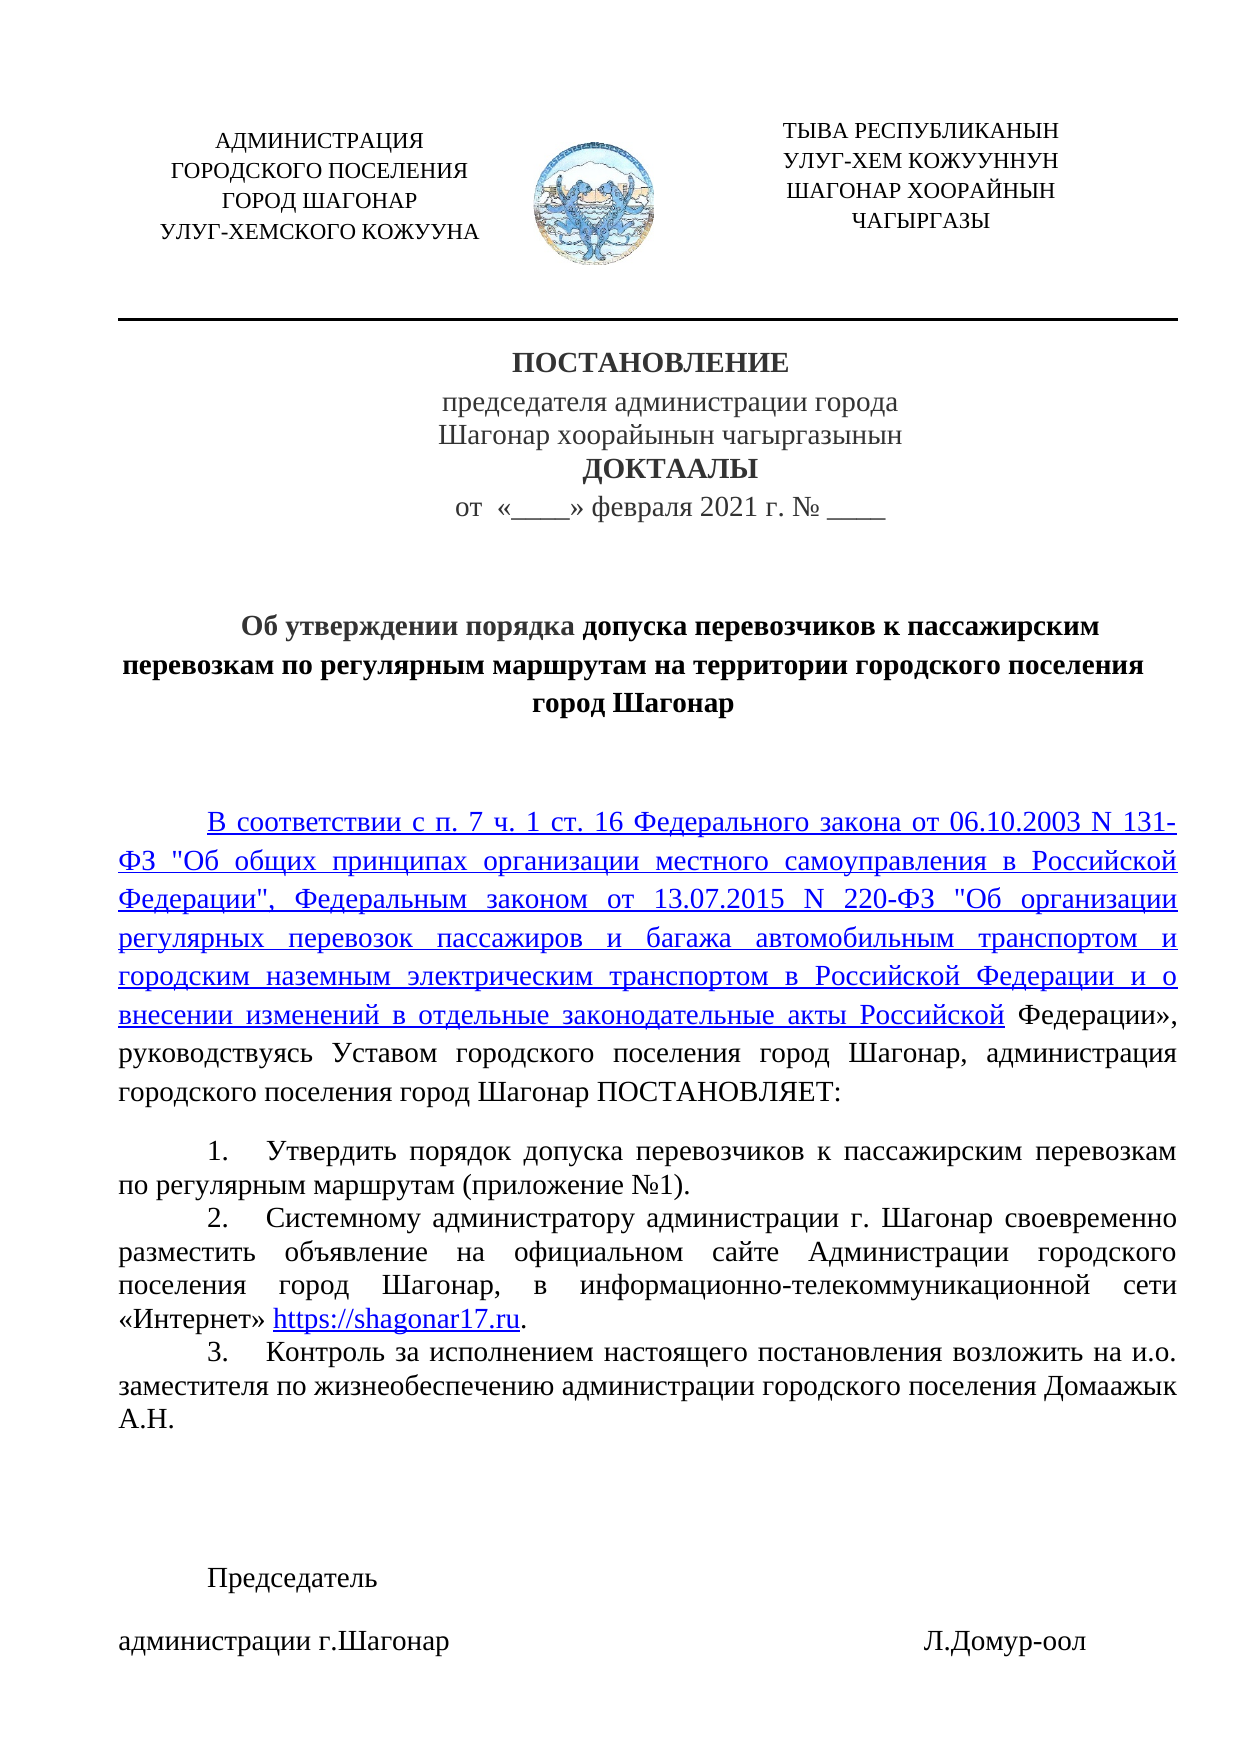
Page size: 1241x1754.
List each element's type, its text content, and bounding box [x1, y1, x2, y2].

text ДОКТААЛЫ [118, 451, 1148, 484]
text ПОСТАНОВЛЕНИЕ [118, 345, 1178, 379]
text В соответствии с п. 7 ч. 1 ст. 16 Федерального закона от 06.10.2003 N 131- ФЗ "Об общих принципах организации местного самоуправления в Российской Федерации", Федеральным законом от 13.07.2015 N 220-ФЗ "Об организации регулярных перевозок пассажиров и багажа автомобильным транспортом и городским наземным электрическим транспортом в Российской Федерации и о внесении изменений в отдельные законодательные акты Российской Федерации», руководствуясь Уставом городского поселения город Шагонар, администрация городского поселения город Шагонар ПОСТАНОВЛЯЕТ: [118, 804, 1178, 872]
list Утвердить порядок допуска перевозчиков к пассажирским перевозкам по регулярным маршрутам (приложение №1). [118, 1133, 1178, 1200]
text Председатель [118, 1561, 1178, 1594]
text от «____» февраля 2021 г. № ____ [118, 489, 1148, 523]
text В соответствии с п. 7 ч. 1 ст. 16 Федерального закона от 06.10.2003 N 131- ФЗ "Об общих принципах организации местного самоуправления в Российской Федерации", Федеральным законом от 13.07.2015 N 220-ФЗ "Об организации регулярных перевозок пассажиров и багажа автомобильным транспортом и городским наземным электрическим транспортом в Российской Федерации и о внесении изменений в отдельные законодательные акты Российской Федерации», руководствуясь Уставом городского поселения город Шагонар, администрация городского поселения город Шагонар ПОСТАНОВЛЯЕТ: [118, 989, 1178, 1107]
list Системному администратору администрации г. Шагонар своевременно разместить объявление на официальном сайте Администрации городского поселения город Шагонар, в информационно-телекоммуникационной сети «Интернет» https://shagonar17.ru. [118, 1200, 1178, 1334]
text Об утверждении порядка допуска перевозчиков к пассажирским перевозкам по регулярным маршрутам на территории городского поселения город Шагонар [118, 608, 1148, 719]
text В соответствии с п. 7 ч. 1 ст. 16 Федерального закона от 06.10.2003 N 131- ФЗ "Об общих принципах организации местного самоуправления в Российской Федерации", Федеральным законом от 13.07.2015 N 220-ФЗ "Об организации регулярных перевозок пассажиров и багажа автомобильным транспортом и городским наземным электрическим транспортом в Российской Федерации и о внесении изменений в отдельные законодательные акты Российской Федерации», руководствуясь Уставом городского поселения город Шагонар, администрация городского поселения город Шагонар ПОСТАНОВЛЯЕТ: [118, 950, 1178, 987]
picture [533, 142, 654, 265]
list Контроль за исполнением настоящего постановления возложить на и.о. заместителя по жизнеобеспечению администрации городского поселения Домаажык А.Н. [118, 1334, 1178, 1435]
text В соответствии с п. 7 ч. 1 ст. 16 Федерального закона от 06.10.2003 N 131- ФЗ "Об общих принципах организации местного самоуправления в Российской Федерации", Федеральным законом от 13.07.2015 N 220-ФЗ "Об организации регулярных перевозок пассажиров и багажа автомобильным транспортом и городским наземным электрическим транспортом в Российской Федерации и о внесении изменений в отдельные законодательные акты Российской Федерации», руководствуясь Уставом городского поселения город Шагонар, администрация городского поселения город Шагонар ПОСТАНОВЛЯЕТ: [118, 912, 1178, 949]
text Шагонар хоорайынын чагыргазынын [118, 417, 1148, 451]
text председателя администрации города [118, 384, 1148, 417]
text В соответствии с п. 7 ч. 1 ст. 16 Федерального закона от 06.10.2003 N 131- ФЗ "Об общих принципах организации местного самоуправления в Российской Федерации", Федеральным законом от 13.07.2015 N 220-ФЗ "Об организации регулярных перевозок пассажиров и багажа автомобильным транспортом и городским наземным электрическим транспортом в Российской Федерации и о внесении изменений в отдельные законодательные акты Российской Федерации», руководствуясь Уставом городского поселения город Шагонар, администрация городского поселения город Шагонар ПОСТАНОВЛЯЕТ: [118, 873, 1178, 910]
text администрации г.Шагонар Л.Домур-оол [118, 1623, 1178, 1657]
